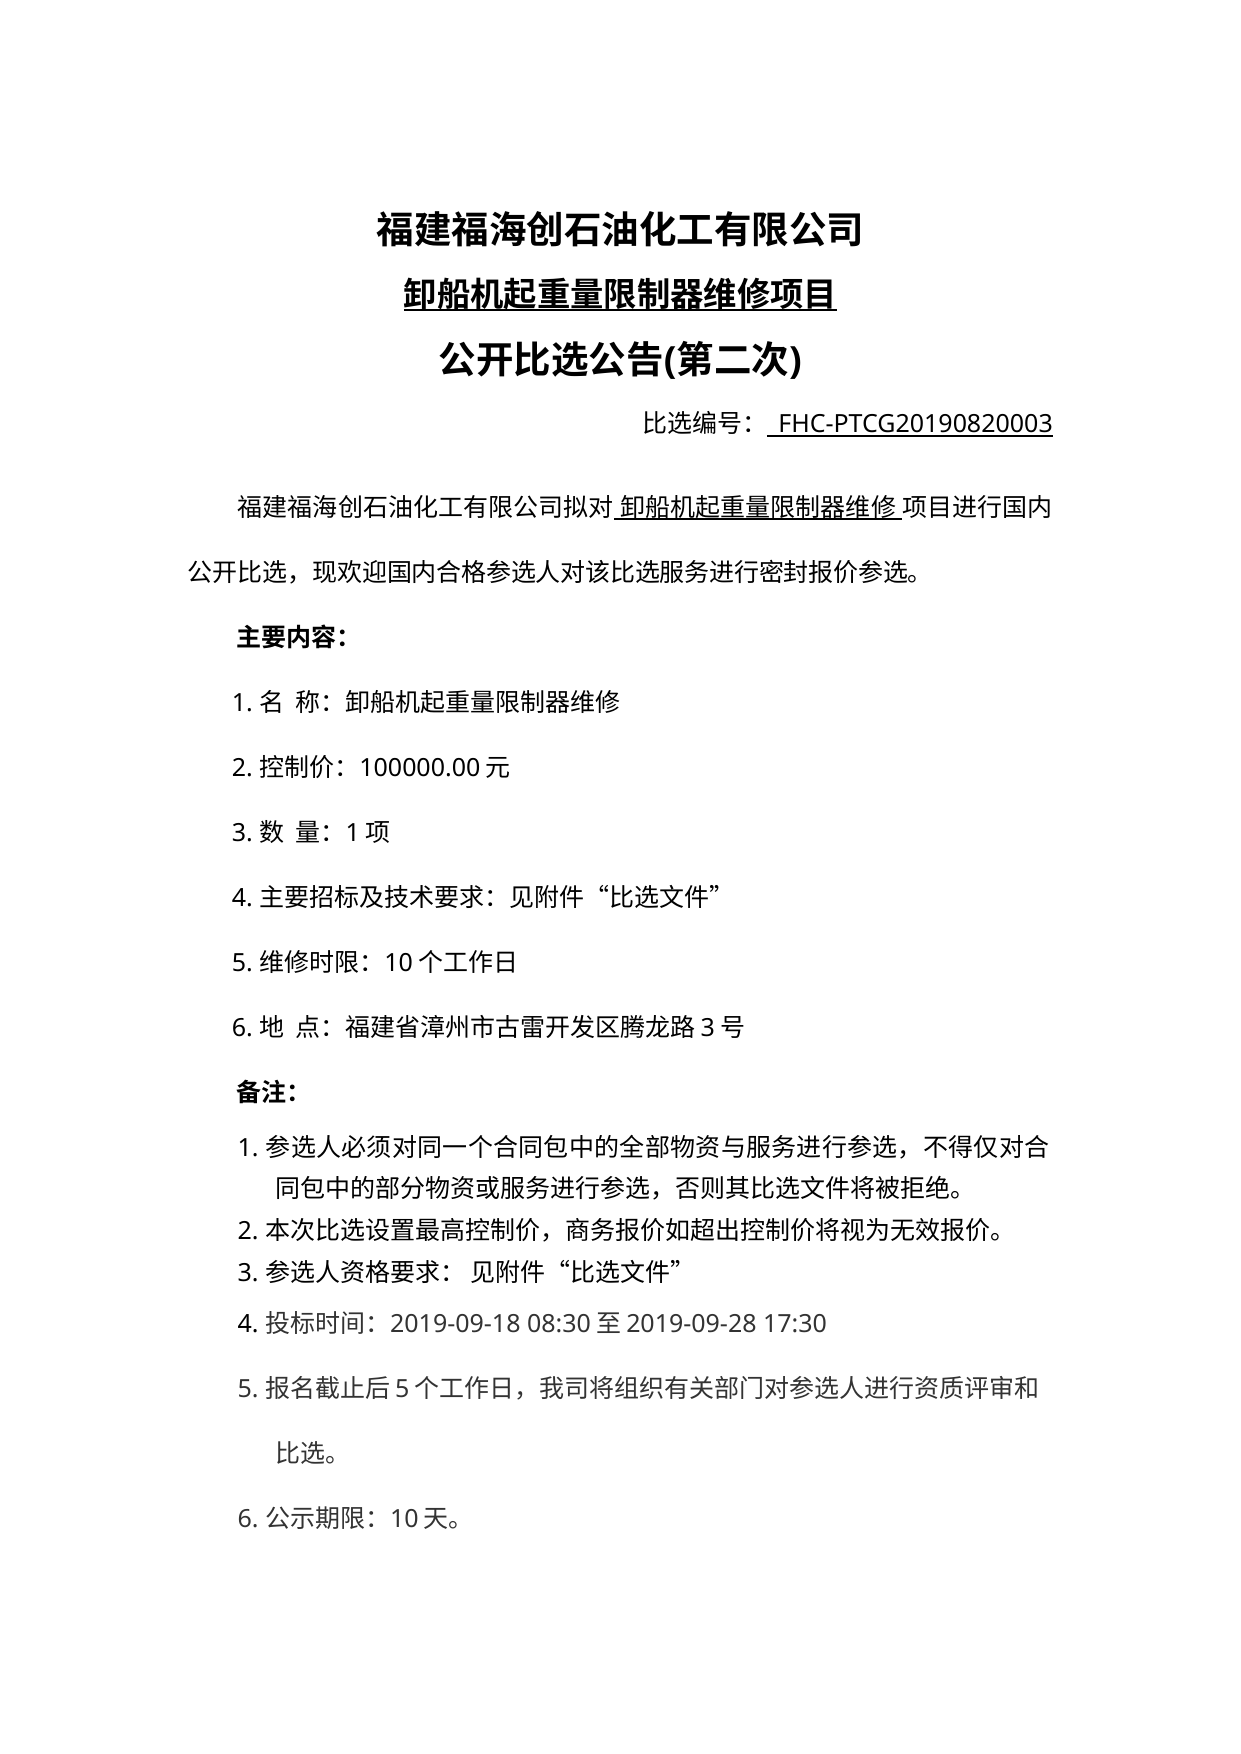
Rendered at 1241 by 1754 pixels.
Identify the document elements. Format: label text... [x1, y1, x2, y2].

text 6. 公示期限：10天。 [237, 1484, 1053, 1549]
text 3. 数 量：1项 [232, 798, 1053, 863]
text 卸船机起重量限制器维修项目 [187, 259, 1053, 324]
text 1. 名 称：卸船机起重量限制器维修 [232, 668, 1053, 733]
text 2. 控制价：100000.00元 [232, 733, 1053, 798]
text 5. 维修时限：10个工作日 [232, 928, 1053, 993]
text 4. 主要招标及技术要求：见附件“比选文件” [232, 863, 1053, 928]
text 备注： [187, 1058, 1053, 1123]
text 6. 地 点：福建省漳州市古雷开发区腾龙路3号 [232, 993, 1053, 1058]
text 3. 参选人资格要求： 见附件“比选文件” [187, 1248, 1053, 1289]
text 福建福海创石油化工有限公司 [187, 194, 1053, 259]
text 福建福海创石油化工有限公司拟对 卸船机起重量限制器维修 项目进行国内公开比选，现欢迎国内合格参选人对该比选服务进行密封报价参选。 [187, 473, 1053, 603]
text 比选编号： FHC-PTCG20190820003 [187, 389, 1053, 454]
text 公开比选公告(第二次) [187, 324, 1053, 389]
text 主要内容： [187, 603, 1053, 668]
text 4. 投标时间：2019-09-18 08:30至2019-09-28 17:30 [187, 1289, 1053, 1354]
text 5. 报名截止后5个工作日，我司将组织有关部门对参选人进行资质评审和比选。 [237, 1354, 1053, 1484]
text 1. 参选人必须对同一个合同包中的全部物资与服务进行参选，不得仅对合同包中的部分物资或服务进行参选，否则其比选文件将被拒绝。 [237, 1123, 1053, 1206]
text 2. 本次比选设置最高控制价，商务报价如超出控制价将视为无效报价。 [187, 1206, 1053, 1248]
